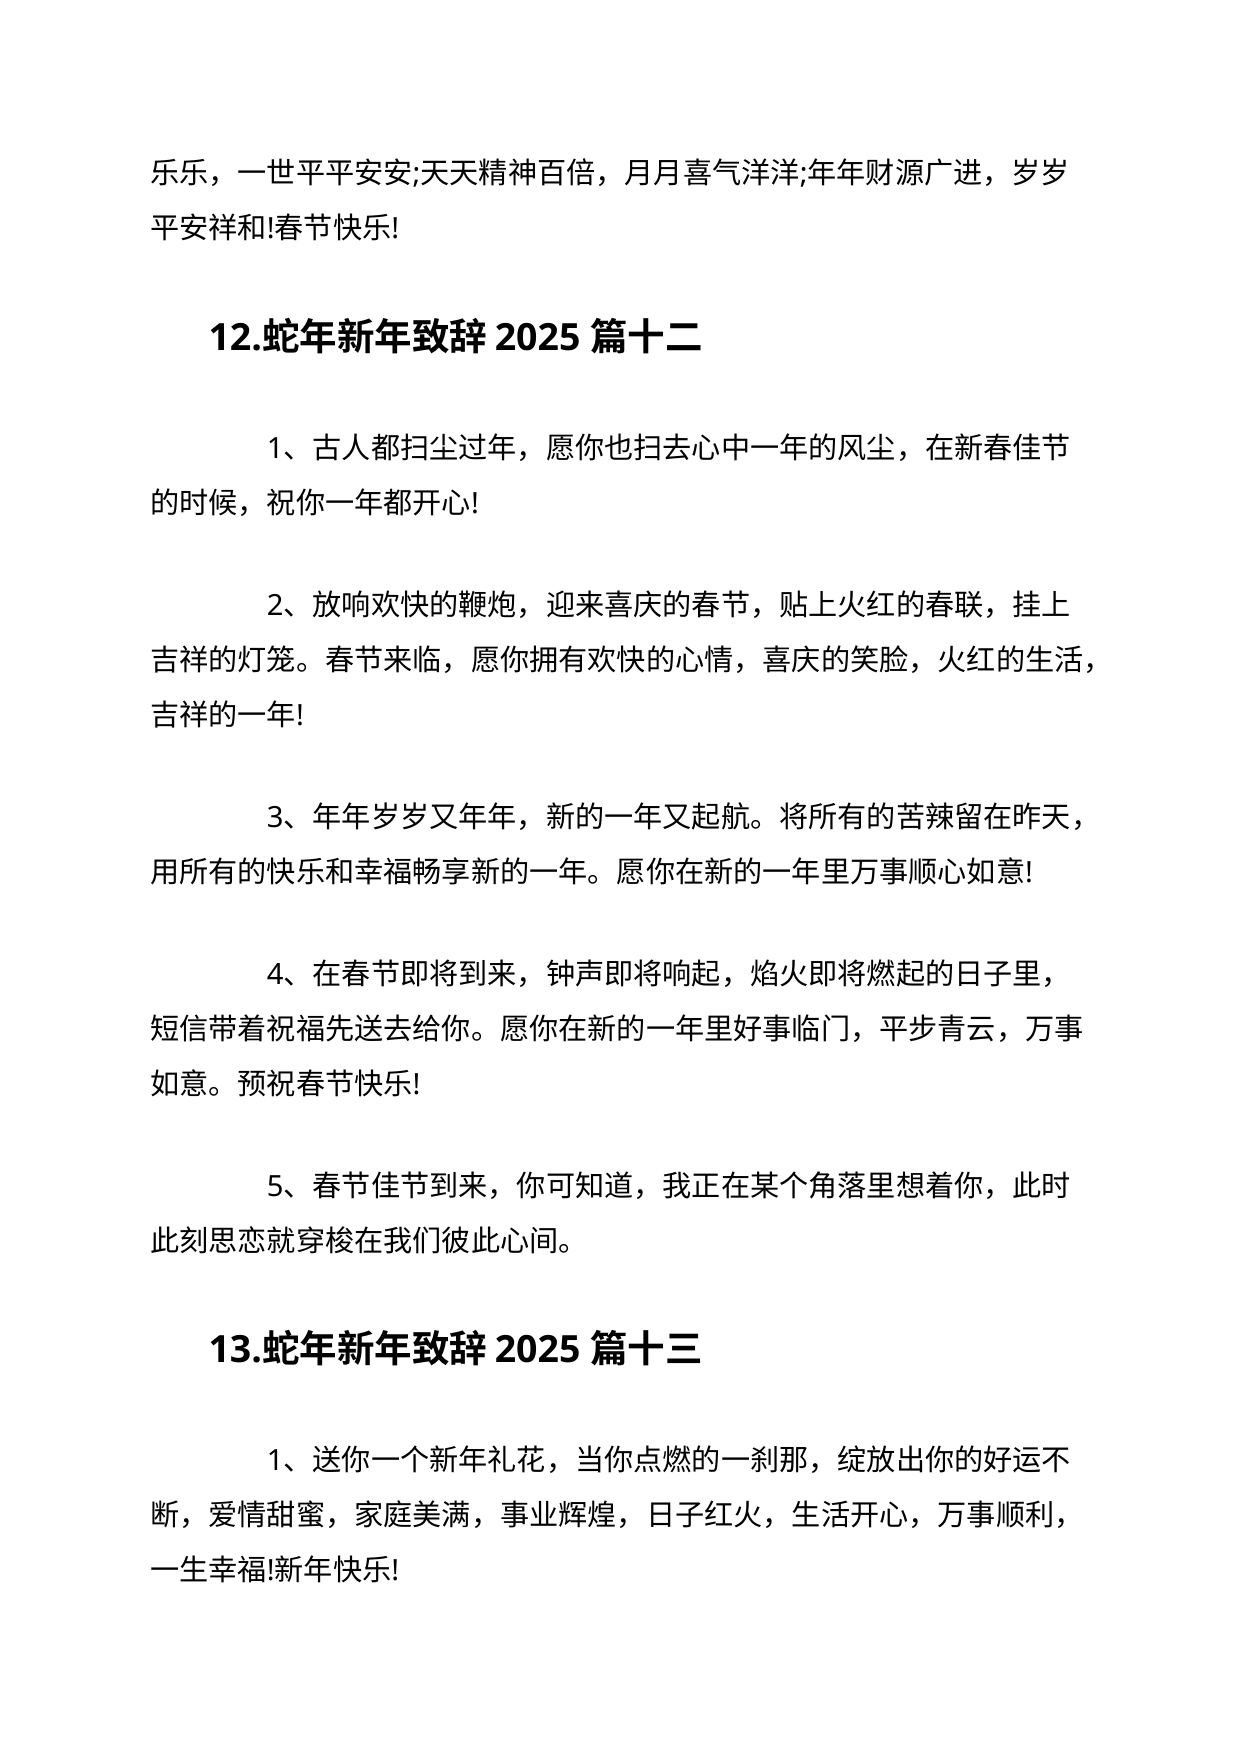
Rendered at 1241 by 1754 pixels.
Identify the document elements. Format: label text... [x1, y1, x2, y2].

text 4、在春节即将到来，钟声即将响起，焰火即将燃起的日子里，短信带着祝福先送去给你。愿你在新的一年里好事临门，平步青云，万事如意。预祝春节快乐! [150, 950, 1090, 1103]
text 3、年年岁岁又年年，新的一年又起航。将所有的苦辣留在昨天，用所有的快乐和幸福畅享新的一年。愿你在新的一年里万事顺心如意! [150, 793, 1090, 891]
text 2、放响欢快的鞭炮，迎来喜庆的春节，贴上火红的春联，挂上吉祥的灯笼。春节来临，愿你拥有欢快的心情，喜庆的笑脸，火红的生活，吉祥的一年! [150, 582, 1090, 734]
text 12.蛇年新年致辞2025 篇十二 [150, 307, 1090, 361]
text 1、古人都扫尘过年，愿你也扫去心中一年的风尘，在新春佳节的时候，祝你一年都开心! [150, 424, 1090, 522]
text 5、春节佳节到来，你可知道，我正在某个角落里想着你，此时此刻思恋就穿梭在我们彼此心间。 [150, 1162, 1090, 1259]
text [150, 150, 1090, 247]
text 13.蛇年新年致辞2025 篇十三 [150, 1319, 1090, 1373]
text 1、送你一个新年礼花，当你点燃的一刹那，绽放出你的好运不断，爱情甜蜜，家庭美满，事业辉煌，日子红火，生活开心，万事顺利，一生幸福!新年快乐! [150, 1437, 1090, 1589]
